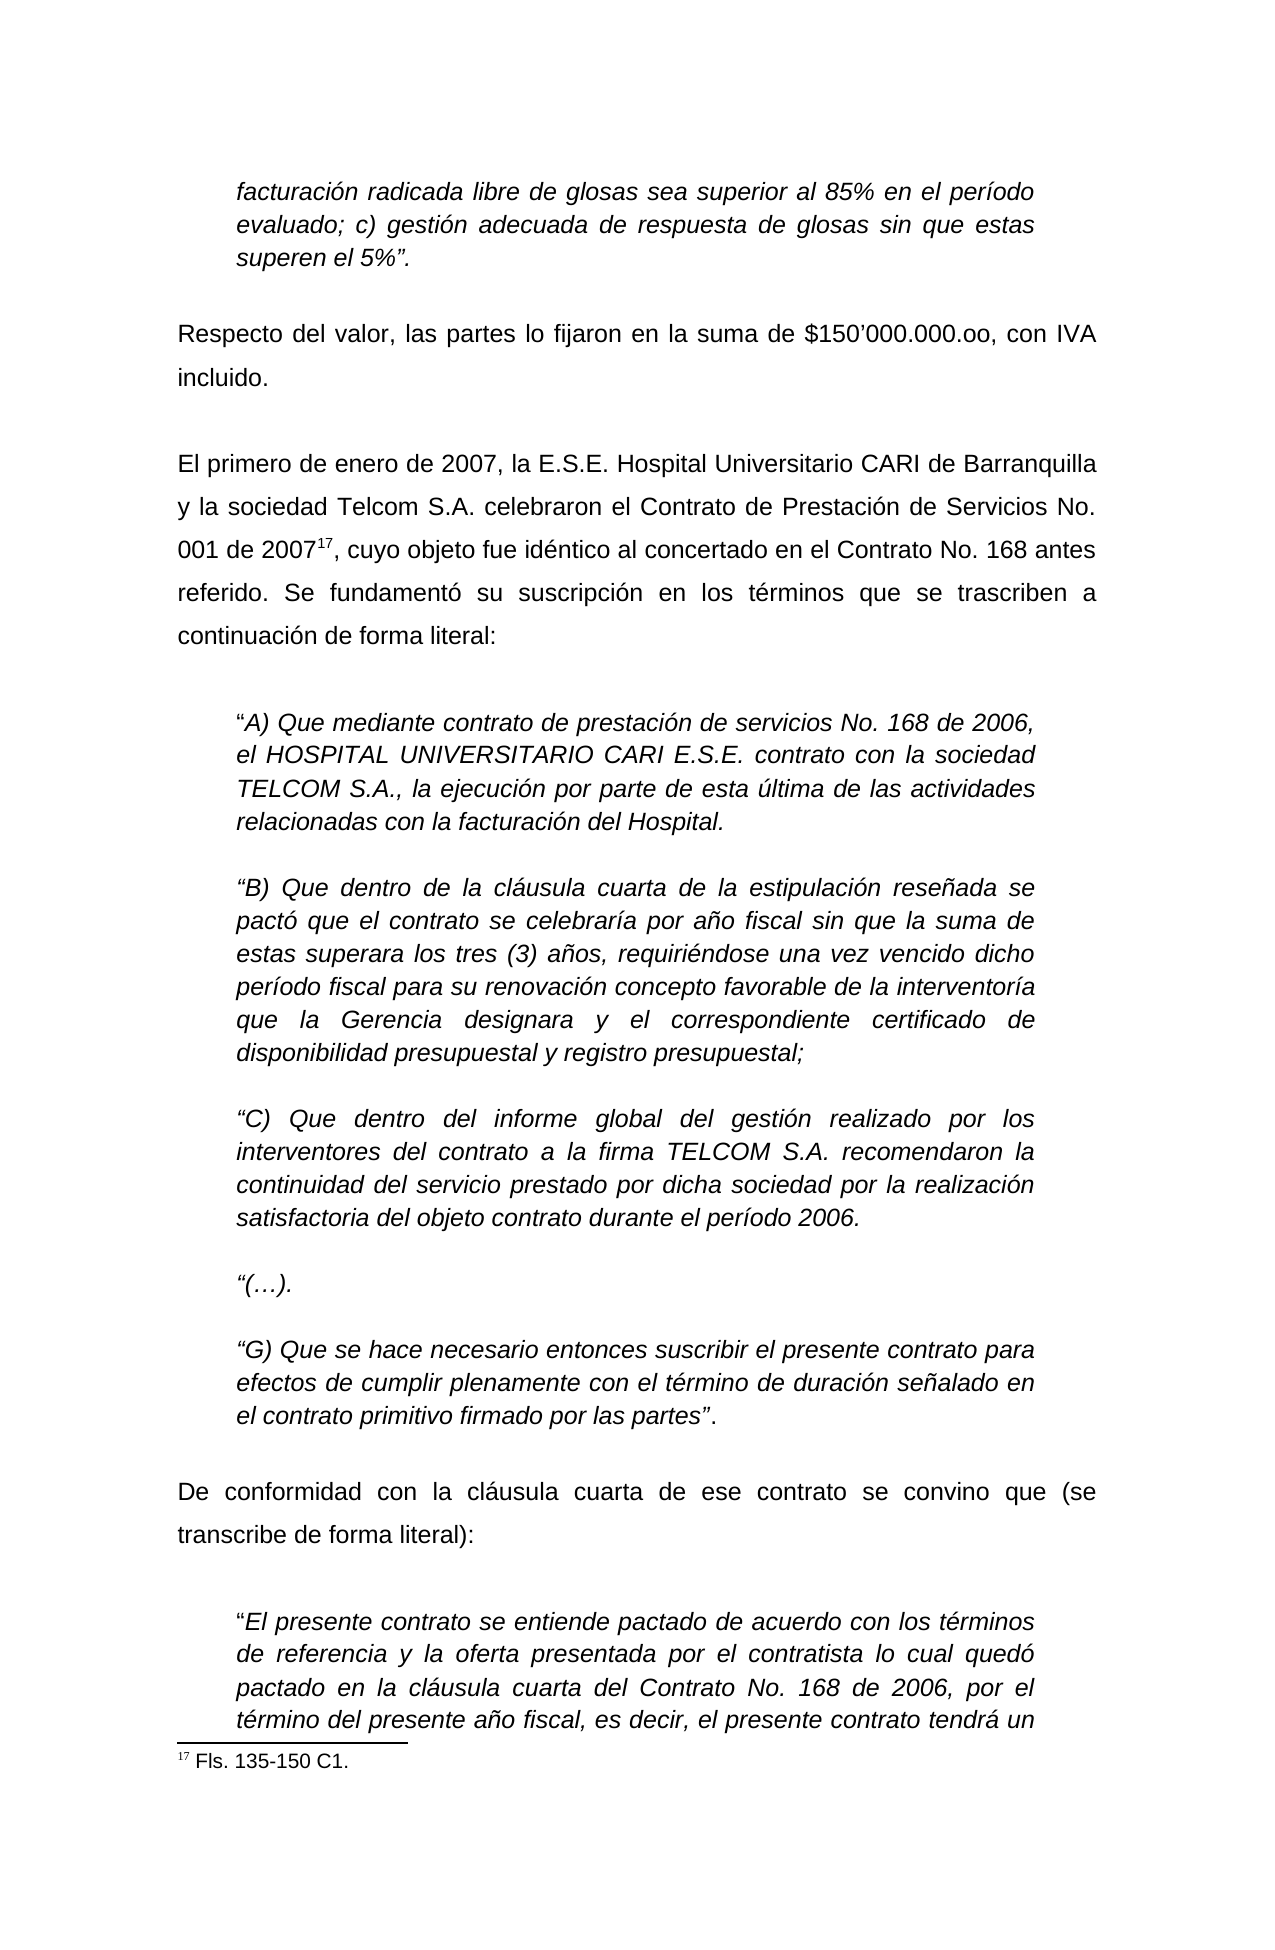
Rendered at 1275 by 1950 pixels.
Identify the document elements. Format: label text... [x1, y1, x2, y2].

text “C) Que dentro del informe global del gestión realizado por los interventores del contrato a la firma TELCOM S.A. recomendaron la continuidad del servicio prestado por dicha sociedad por la realización satisfactoria del objeto contrato durante el período 2006. [236, 1104, 1039, 1232]
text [236, 177, 1039, 272]
text De conformidad con la cláusula cuarta de ese contrato se convino que (se transcribe de forma literal): [177, 1477, 1098, 1549]
text “G) Que se hace necesario entonces suscribir el presente contrato para efectos de cumplir plenamente con el término de duración señalado en el contrato primitivo firmado por las partes”. [236, 1335, 1039, 1430]
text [236, 1606, 1039, 1734]
text “(…). [236, 1269, 1039, 1298]
text Respecto del valor, las partes lo fijaron en la suma de $150’000.000.oo, con IVA incluido. [177, 319, 1098, 391]
text El primero de enero de 2007, la E.S.E. Hospital Universitario CARI de Barranquilla y la sociedad Telcom S.A. celebraron el Contrato de Prestación de Servicios No. 001 de 2007, cuyo objeto fue idéntico al concertado en el Contrato No. 168 antes referido. Se fundamentó su suscripción en los términos que se trascriben a continuación de forma literal: [177, 449, 1098, 650]
text “B) Que dentro de la cláusula cuarta de la estipulación reseñada se pactó que el contrato se celebraría por año fiscal sin que la suma de estas superara los tres (3) años, requiriéndose una vez vencido dicho período fiscal para su renovación concepto favorable de la interventoría que la Gerencia designara y el correspondiente certificado de disponibilidad presupuestal y registro presupuestal; [236, 873, 1039, 1066]
text “A) Que mediante contrato de prestación de servicios No. 168 de 2006, el HOSPITAL UNIVERSITARIO CARI E.S.E. contrato con la sociedad TELCOM S.A., la ejecución por parte de esta última de las actividades relacionadas con la facturación del Hospital. [236, 707, 1039, 835]
